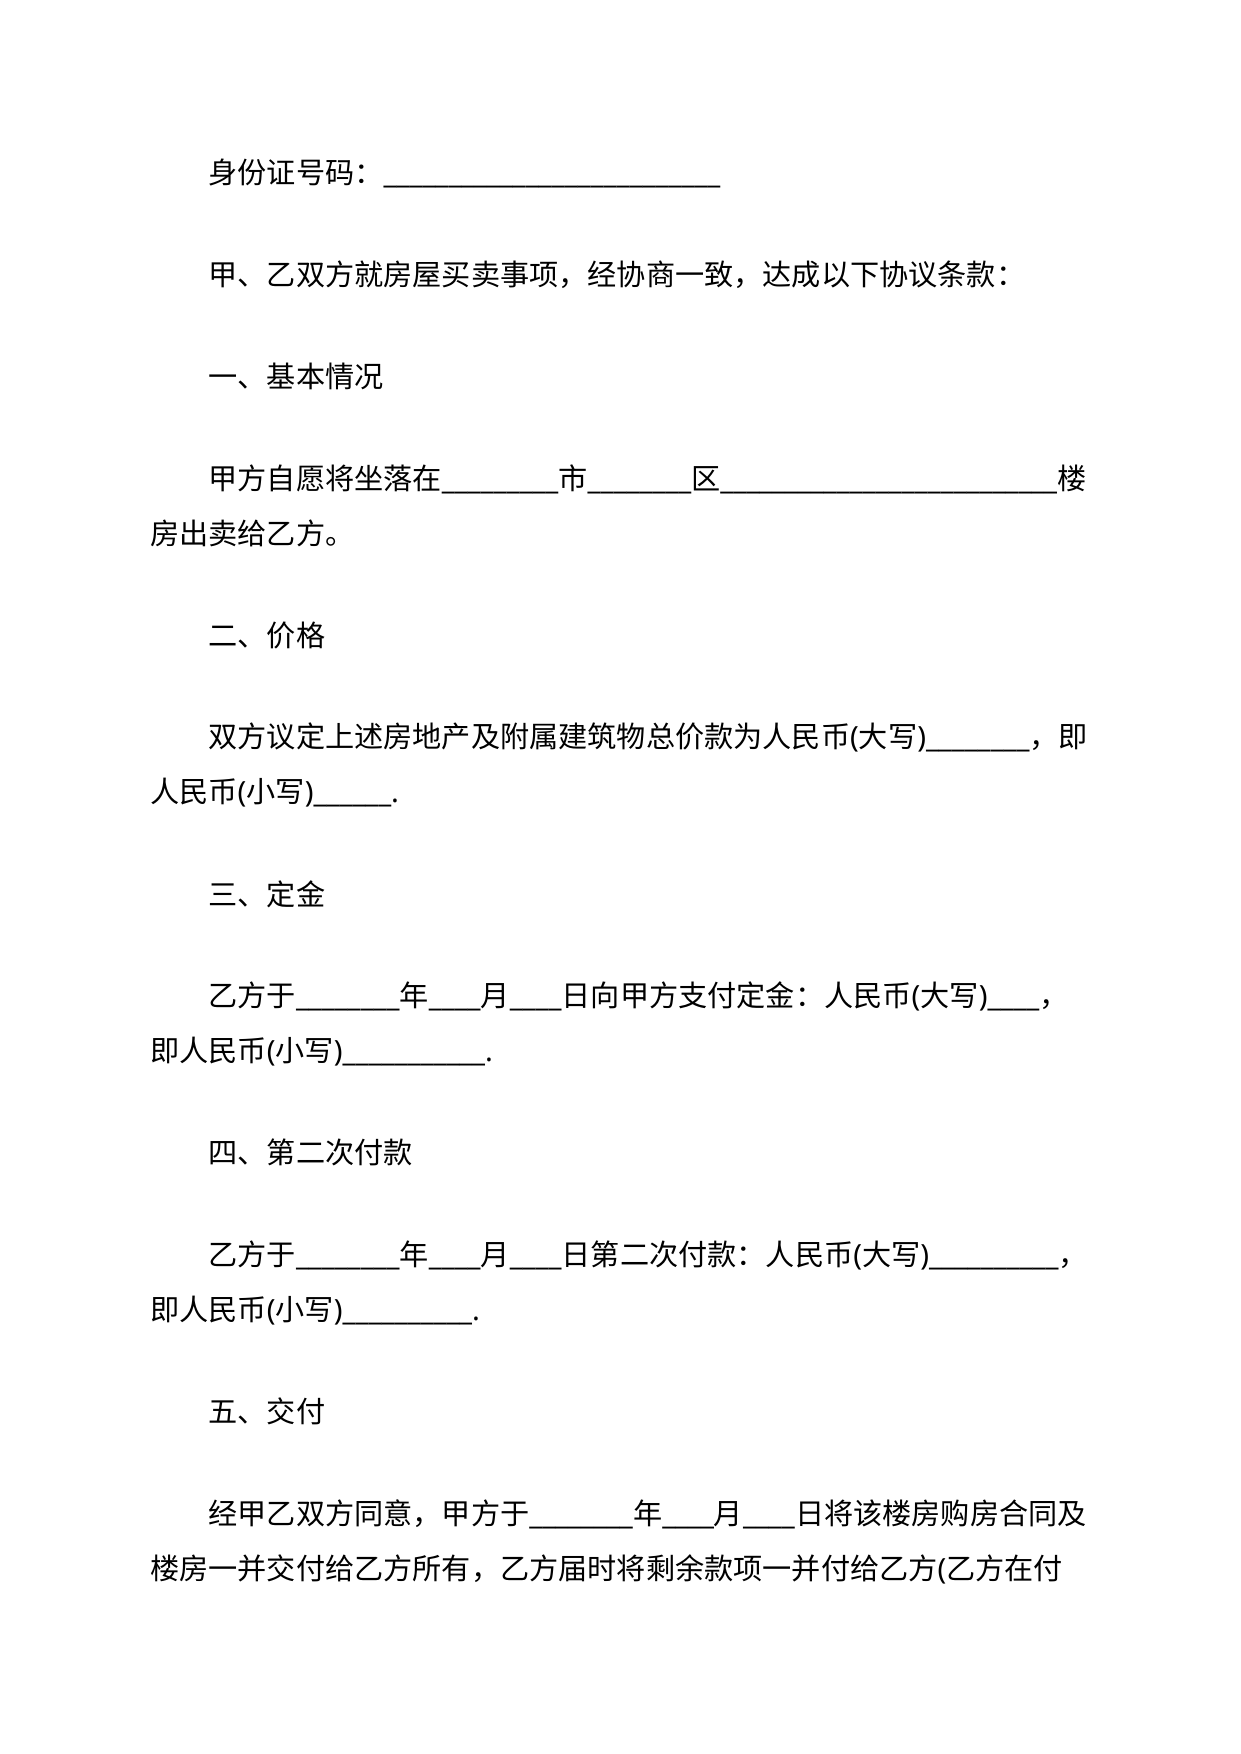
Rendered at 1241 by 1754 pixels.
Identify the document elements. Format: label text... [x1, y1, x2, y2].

text 甲方自愿将坐落在_________市________区__________________________楼房出卖给乙方。 [150, 456, 1090, 553]
text 一、基本情况 [150, 354, 1090, 396]
text 五、交付 [150, 1388, 1090, 1431]
text 二、价格 [150, 612, 1090, 654]
text 甲、乙双方就房屋买卖事项，经协商一致，达成以下协议条款： [150, 252, 1090, 294]
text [150, 1490, 1090, 1588]
text 双方议定上述房地产及附属建筑物总价款为人民币(大写)________，即人民币(小写)______. [150, 714, 1090, 811]
text 乙方于________年____月____日第二次付款：人民币(大写)__________，即人民币(小写)__________. [150, 1232, 1090, 1329]
text 三、定金 [150, 871, 1090, 913]
text 身份证号码：__________________________ [150, 150, 1090, 192]
text 四、第二次付款 [150, 1130, 1090, 1172]
text 乙方于________年____月____日向甲方支付定金：人民币(大写)____，即人民币(小写)___________. [150, 973, 1090, 1070]
